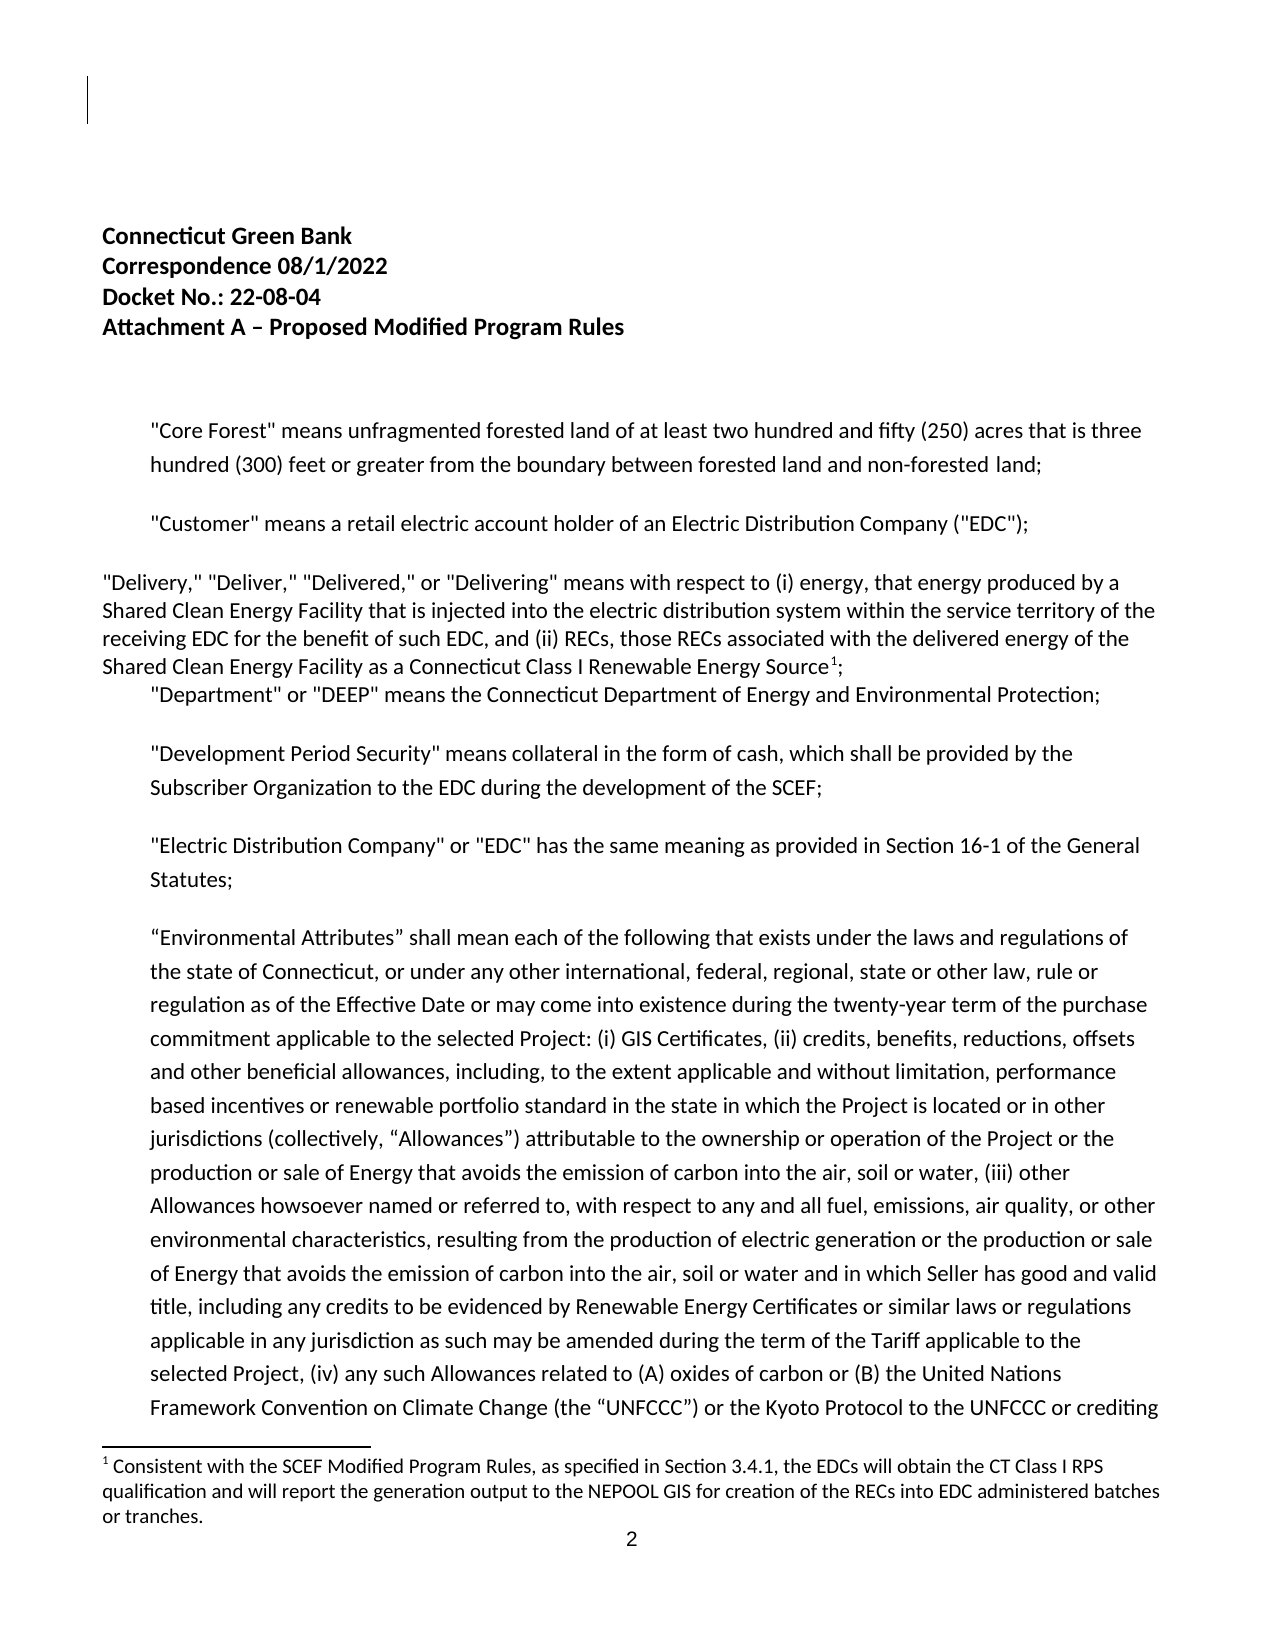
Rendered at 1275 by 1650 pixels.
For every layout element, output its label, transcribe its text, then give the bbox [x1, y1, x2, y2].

text "Core Forest" means unfragmented forested land of at least two hundred and fifty (250) acres that is three hundred (300) feet or greater from the boundary between forested land and non-forested land; [150, 417, 1146, 478]
text "Electric Distribution Company" or "EDC" has the same meaning as provided in Section 16-1 of the General Statutes; [150, 831, 1144, 893]
text "Delivery," "Deliver," "Delivered," or "Delivering" means with respect to (i) energy, that energy produced by a Shared Clean Energy Facility that is injected into the electric distribution system within the service territory of the receiving EDC for the benefit of such EDC, and (ii) RECs, those RECs associated with the delivered energy of the Shared Clean Energy Facility as a Connecticut Class I Renewable Energy Source; [102, 568, 1175, 680]
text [150, 1124, 1161, 1421]
text "Development Period Security" means collateral in the form of cash, which shall be provided by the Subscriber Organization to the EDC during the development of the SCEF; [150, 739, 1076, 801]
text "Customer" means a retail electric account holder of an Electric Distribution Company ("EDC"); [150, 509, 1175, 537]
text "Department" or "DEEP" means the Connecticut Department of Energy and Environmental Protection; [150, 680, 1175, 708]
text “Environmental Attributes” shall mean each of the following that exists under the laws and regulations of the state of Connecticut, or under any other international, federal, regional, state or other law, rule or regulation as of the Effective Date or may come into existence during the twenty-year term of the purchase commitment applicable to the selected Project: (i) GIS Certificates, (ii) credits, benefits, reductions, offsets and other beneficial allowances, including, to the extent applicable and without limitation, performance based incentives or renewable portfolio standard in the state in which the Project is located or in other [150, 923, 1152, 1119]
